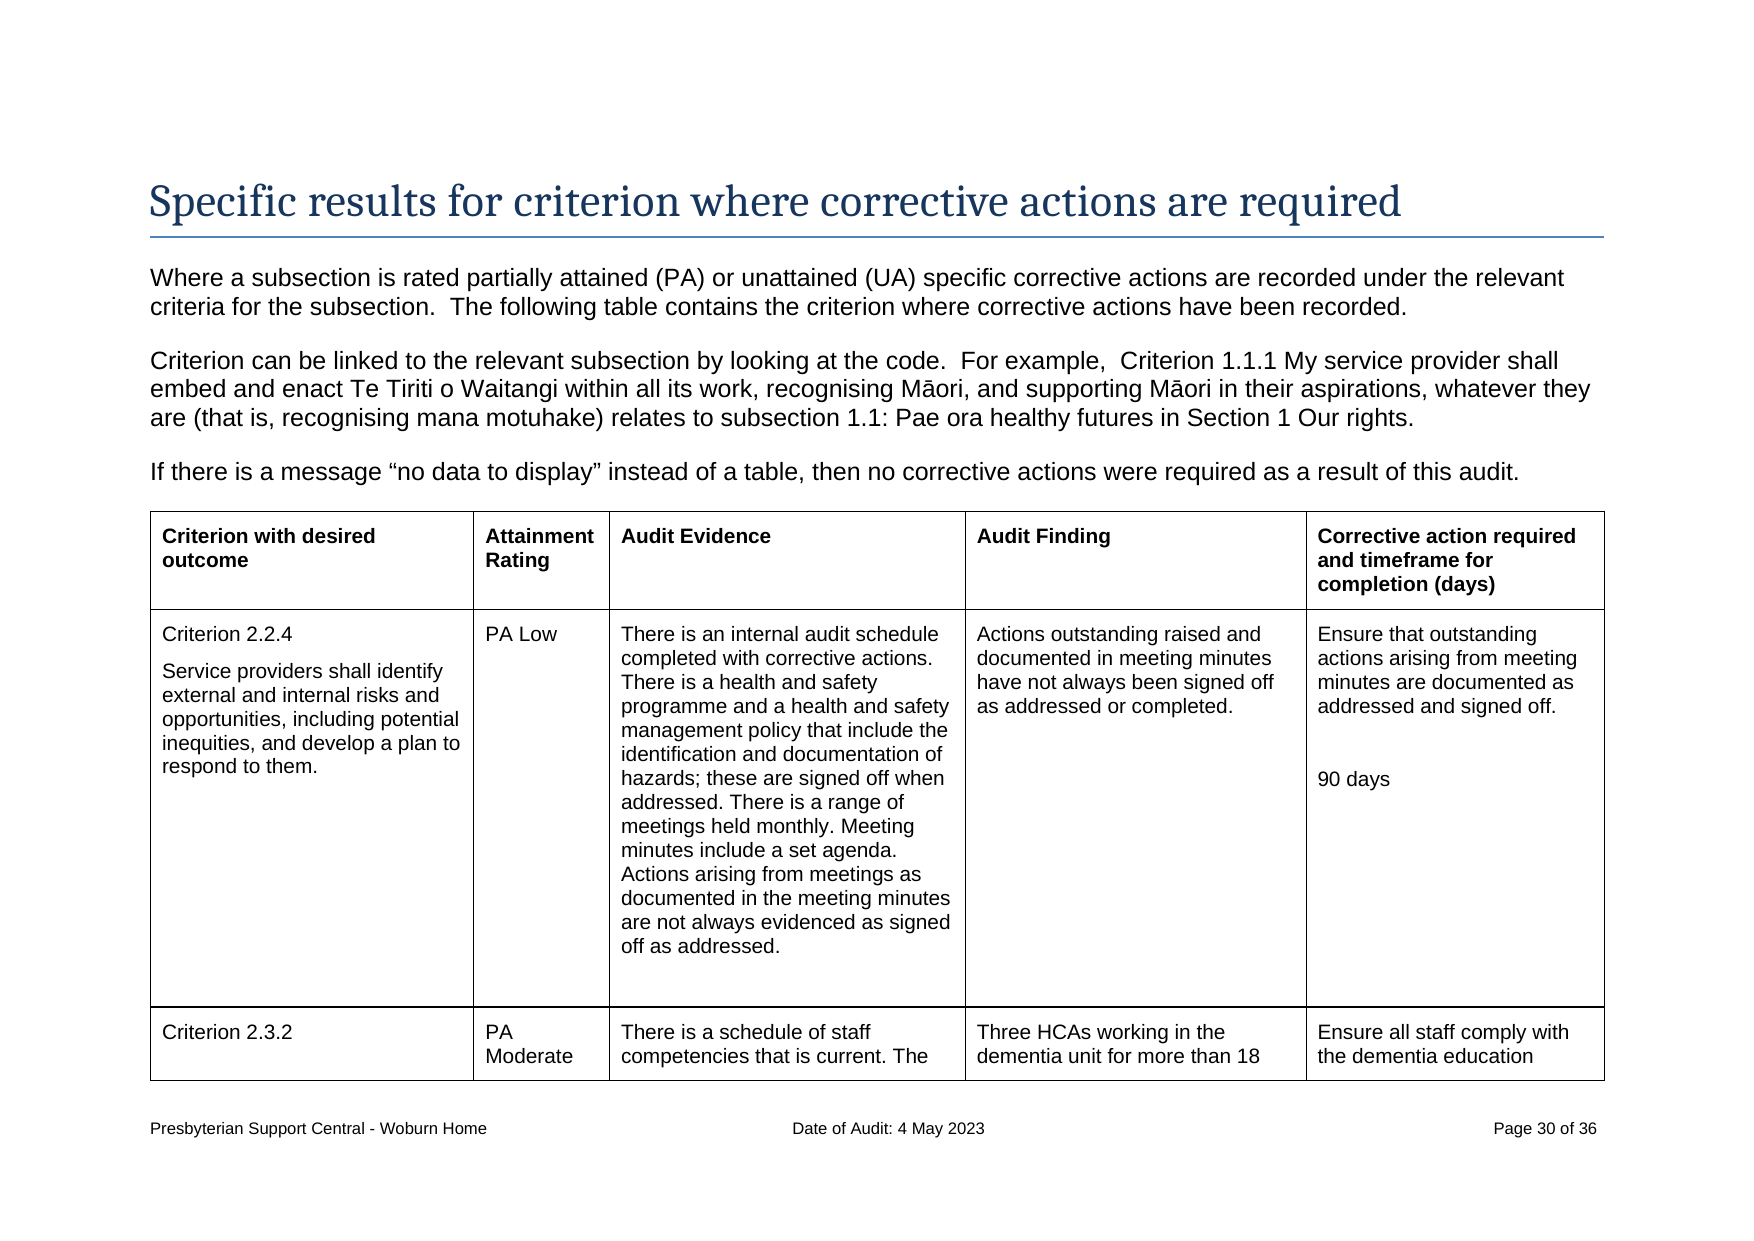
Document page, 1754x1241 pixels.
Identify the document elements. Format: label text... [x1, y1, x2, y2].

table_header Corrective action required and timeframe for completion (days) [1307, 512, 1604, 608]
table_cell PA Moderate [474, 1008, 609, 1080]
table_cell Criterion 2.2.4 Service providers shall identify external and internal risks and opportunities, including potential inequities, and develop a plan to respond to them. [151, 610, 473, 1006]
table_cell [966, 1008, 1306, 1080]
table_cell There is an internal audit schedule completed with corrective actions. There is a health and safety programme and a health and safety management policy that include the identification and documentation of hazards; these are signed off when addressed. There is a range of meetings held monthly. Meeting minutes include a set agenda. Actions arising from meetings as documented in the meeting minutes are not always evidenced as signed off as addressed. [610, 610, 965, 1006]
table_header Audit Evidence [610, 512, 965, 608]
table_header Criterion with desired outcome [151, 512, 473, 608]
text If there is a message “no data to display” instead of a table, then no corrective actions were required as a result of this audit. [150, 457, 1604, 486]
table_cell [610, 1008, 965, 1080]
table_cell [1307, 1008, 1604, 1080]
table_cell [151, 1008, 473, 1080]
table_cell Actions outstanding raised and documented in meeting minutes have not always been signed off as addressed or completed. [966, 610, 1306, 1006]
text Criterion can be linked to the relevant subsection by looking at the code. For example, Criterion 1.1.1 My service provider shall embed and enact Te Tiriti o Waitangi within all its work, recognising Māori, and supporting Māori in their aspirations, whatever they are (that is, recognising mana motuhake) relates to subsection 1.1: Pae ora healthy futures in Section 1 Our rights. [150, 346, 1604, 432]
subtitle Specific results for criterion where corrective actions are required [150, 175, 1604, 236]
table_cell Ensure that outstanding actions arising from meeting minutes are documented as addressed and signed off. 90 days [1307, 610, 1604, 1006]
text Where a subsection is rated partially attained (PA) or unattained (UA) specific corrective actions are recorded under the relevant criteria for the subsection. The following table contains the criterion where corrective actions have been recorded. [150, 263, 1604, 321]
table_cell PA Low [474, 610, 609, 1006]
table_header Audit Finding [966, 512, 1306, 608]
table_header Attainment Rating [474, 512, 609, 608]
